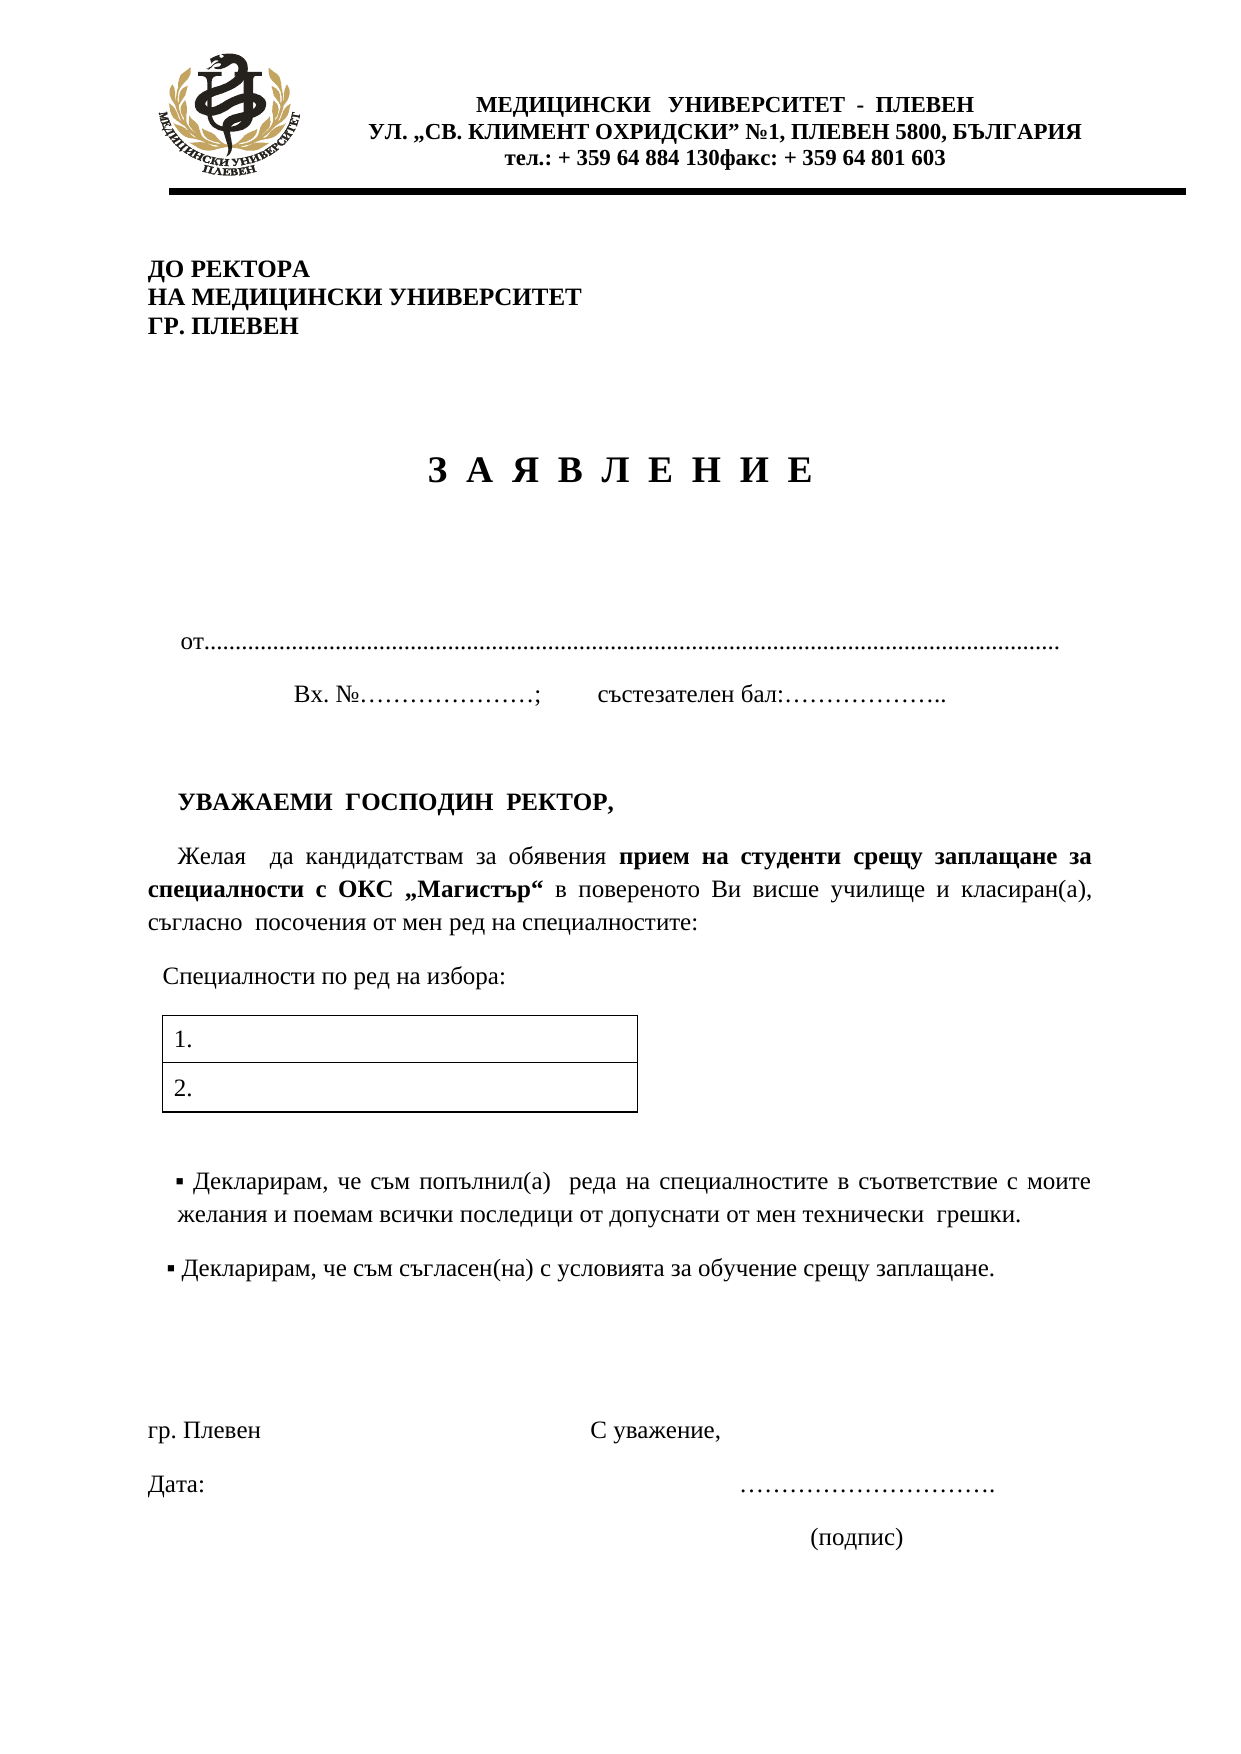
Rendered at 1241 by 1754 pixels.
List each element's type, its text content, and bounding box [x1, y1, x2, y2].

text ▪ Декларирам, че съм съгласен(на) с условията за обучение срещу заплащане. [148, 1253, 1093, 1282]
text УВАЖАЕМИ ГОСПОДИН РЕКТОР, [148, 787, 1093, 816]
text З А Я В Л Е Н И Е [148, 448, 1093, 491]
text Дата: …………………………. [148, 1469, 1093, 1497]
text ГР. ПЛЕВЕН [148, 311, 1093, 340]
text от......................................................................................................................................... [148, 626, 1093, 654]
text Желая да кандидатствам за обявения прием на студенти срещу заплащане за специалности с ОКС „Магистър“ в повереното Ви висше училище и класиран(а), съгласно посочения от мен ред на специалностите: [148, 841, 1093, 936]
text ДО РЕКТОРА [148, 254, 1093, 282]
text Вх. №…………………; състезателен бал:……………….. [148, 679, 1093, 708]
text гр. Плевен С уважение, [148, 1415, 1093, 1443]
table_cell 2. [163, 1063, 637, 1111]
text Специалности по ред на избора: [148, 961, 1093, 990]
text ▪ Декларирам, че съм попълнил(а) реда на специалностите в съответствие с моите желания и поемам всички последици от допуснати от мен технически грешки. [148, 1166, 1093, 1228]
table_header 1. [163, 1016, 637, 1062]
text (подпис) [148, 1522, 1093, 1551]
text НА МЕДИЦИНСКИ УНИВЕРСИТЕТ [148, 282, 1093, 311]
